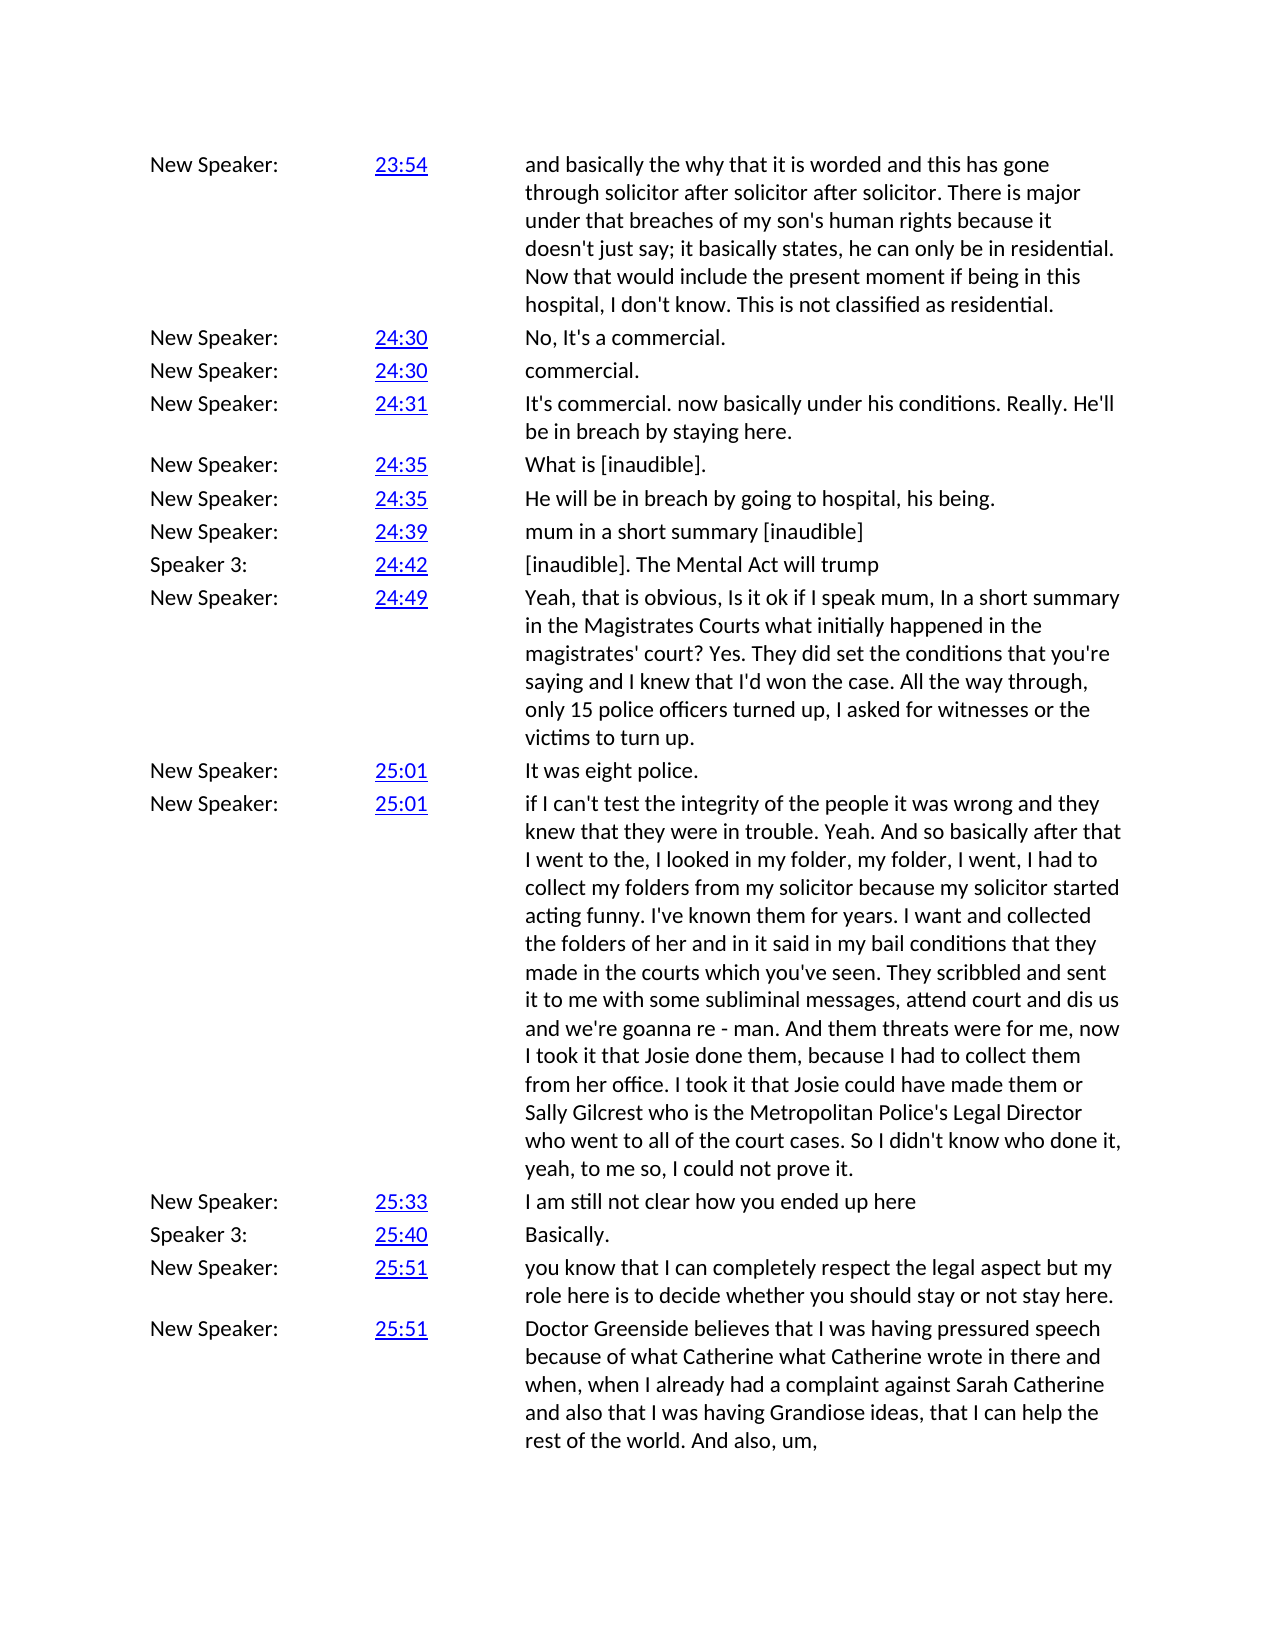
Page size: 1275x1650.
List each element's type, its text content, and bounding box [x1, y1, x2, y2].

text New Speaker: 24:39 mum in a short summary [inaudible] [150, 517, 1125, 545]
text New Speaker: 24:35 He will be in breach by going to hospital, his being. [150, 484, 1125, 512]
text New Speaker: 25:01 if I can't test the integrity of the people it was wrong and they knew that they were in trouble. Yeah. And so basically after that I went to the, I looked in my folder, my folder, I went, I had to collect my folders from my solicitor because my solicitor started acting funny. I've known them for years. I want and collected the folders of her and in it said in my bail conditions that they made in the courts which you've seen. They scribbled and sent it to me with some subliminal messages, attend court and dis us and we're goanna re - man. And them threats were for me, now I took it that Josie done them, because I had to collect them from her office. I took it that Josie could have made them or Sally Gilcrest who is the Metropolitan Police's Legal Director who went to all of the court cases. So I didn't know who done it, yeah, to me so, I could not prove it. [150, 789, 1125, 1182]
text New Speaker: 25:51 you know that I can completely respect the legal aspect but my role here is to decide whether you should stay or not stay here. [150, 1253, 1125, 1309]
text New Speaker: 25:01 It was eight police. [150, 756, 1125, 784]
text New Speaker: 25:51 Doctor Greenside believes that I was having pressured speech because of what Catherine what Catherine wrote in there and when, when I already had a complaint against Sarah Catherine and also that I was having Grandiose ideas, that I can help the rest of the world. And also, um, [150, 1314, 1125, 1454]
text New Speaker: 24:35 What is [inaudible]. [150, 451, 1125, 479]
text Speaker 3: 25:40 Basically. [150, 1220, 1125, 1248]
text New Speaker: 24:30 No, It's a commercial. [150, 323, 1125, 351]
text New Speaker: 24:49 Yeah, that is obvious, Is it ok if I speak mum, In a short summary in the Magistrates Courts what initially happened in the magistrates' court? Yes. They did set the conditions that you're saying and I knew that I'd won the case. All the way through, only 15 police officers turned up, I asked for witnesses or the victims to turn up. [150, 583, 1125, 751]
text New Speaker: 24:30 commercial. [150, 356, 1125, 384]
text Speaker 3: 24:42 [inaudible]. The Mental Act will trump [150, 550, 1125, 578]
text New Speaker: 23:54 and basically the why that it is worded and this has gone through solicitor after solicitor after solicitor. There is major under that breaches of my son's human rights because it doesn't just say; it basically states, he can only be in residential. Now that would include the present moment if being in this hospital, I don't know. This is not classified as residential. [150, 150, 1125, 318]
text New Speaker: 24:31 It's commercial. now basically under his conditions. Really. He'll be in breach by staying here. [150, 389, 1125, 446]
text New Speaker: 25:33 I am still not clear how you ended up here [150, 1187, 1125, 1215]
